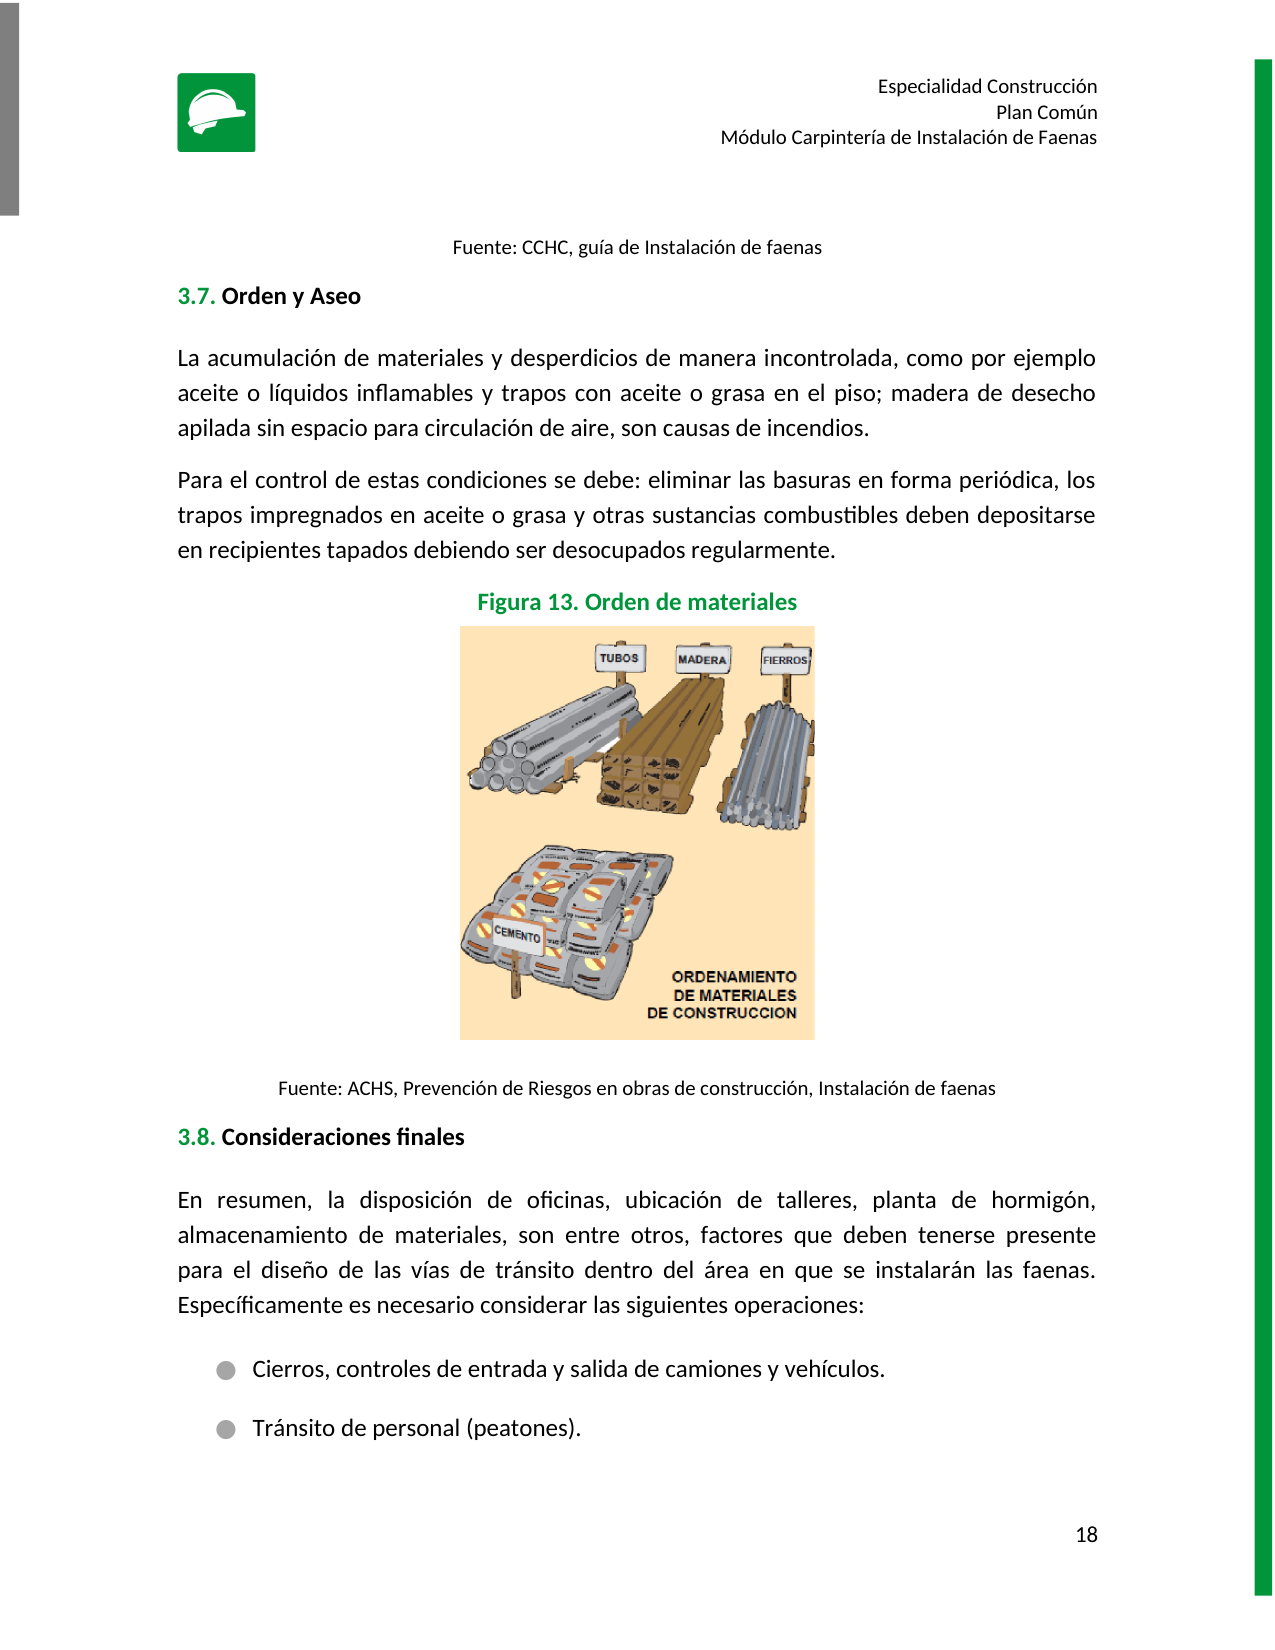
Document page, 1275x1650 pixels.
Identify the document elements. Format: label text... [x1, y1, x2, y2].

list Tránsito de personal (peatones). [215, 1399, 1098, 1451]
text En resumen, la disposición de oficinas, ubicación de talleres, planta de hormigón, almacenamiento de materiales, son entre otros, factores que deben tenerse presente para el diseño de las vías de tránsito dentro del área en que se instalarán las faenas. Específicamente es necesario considerar las siguientes operaciones: [177, 1184, 1098, 1319]
picture [177, 73, 256, 152]
text 3.7. Orden y Aseo [177, 280, 1098, 310]
text Para el control de estas condiciones se debe: eliminar las basuras en forma periódica, los trapos impregnados en aceite o grasa y otras sustancias combustibles deben depositarse en recipientes tapados debiendo ser desocupados regularmente. [177, 464, 1098, 564]
text Fuente: CCHC, guía de Instalación de faenas [177, 234, 1098, 259]
picture [460, 626, 815, 1040]
list Cierros, controles de entrada y salida de camiones y vehículos. [215, 1341, 1098, 1392]
text Figura 13. Orden de materiales [177, 586, 1098, 616]
text La acumulación de materiales y desperdicios de manera incontrolada, como por ejemplo aceite o líquidos inflamables y trapos con aceite o grasa en el piso; madera de desecho apilada sin espacio para circulación de aire, son causas de incendios. [177, 342, 1098, 443]
text 3.8. Consideraciones finales [177, 1121, 1098, 1152]
